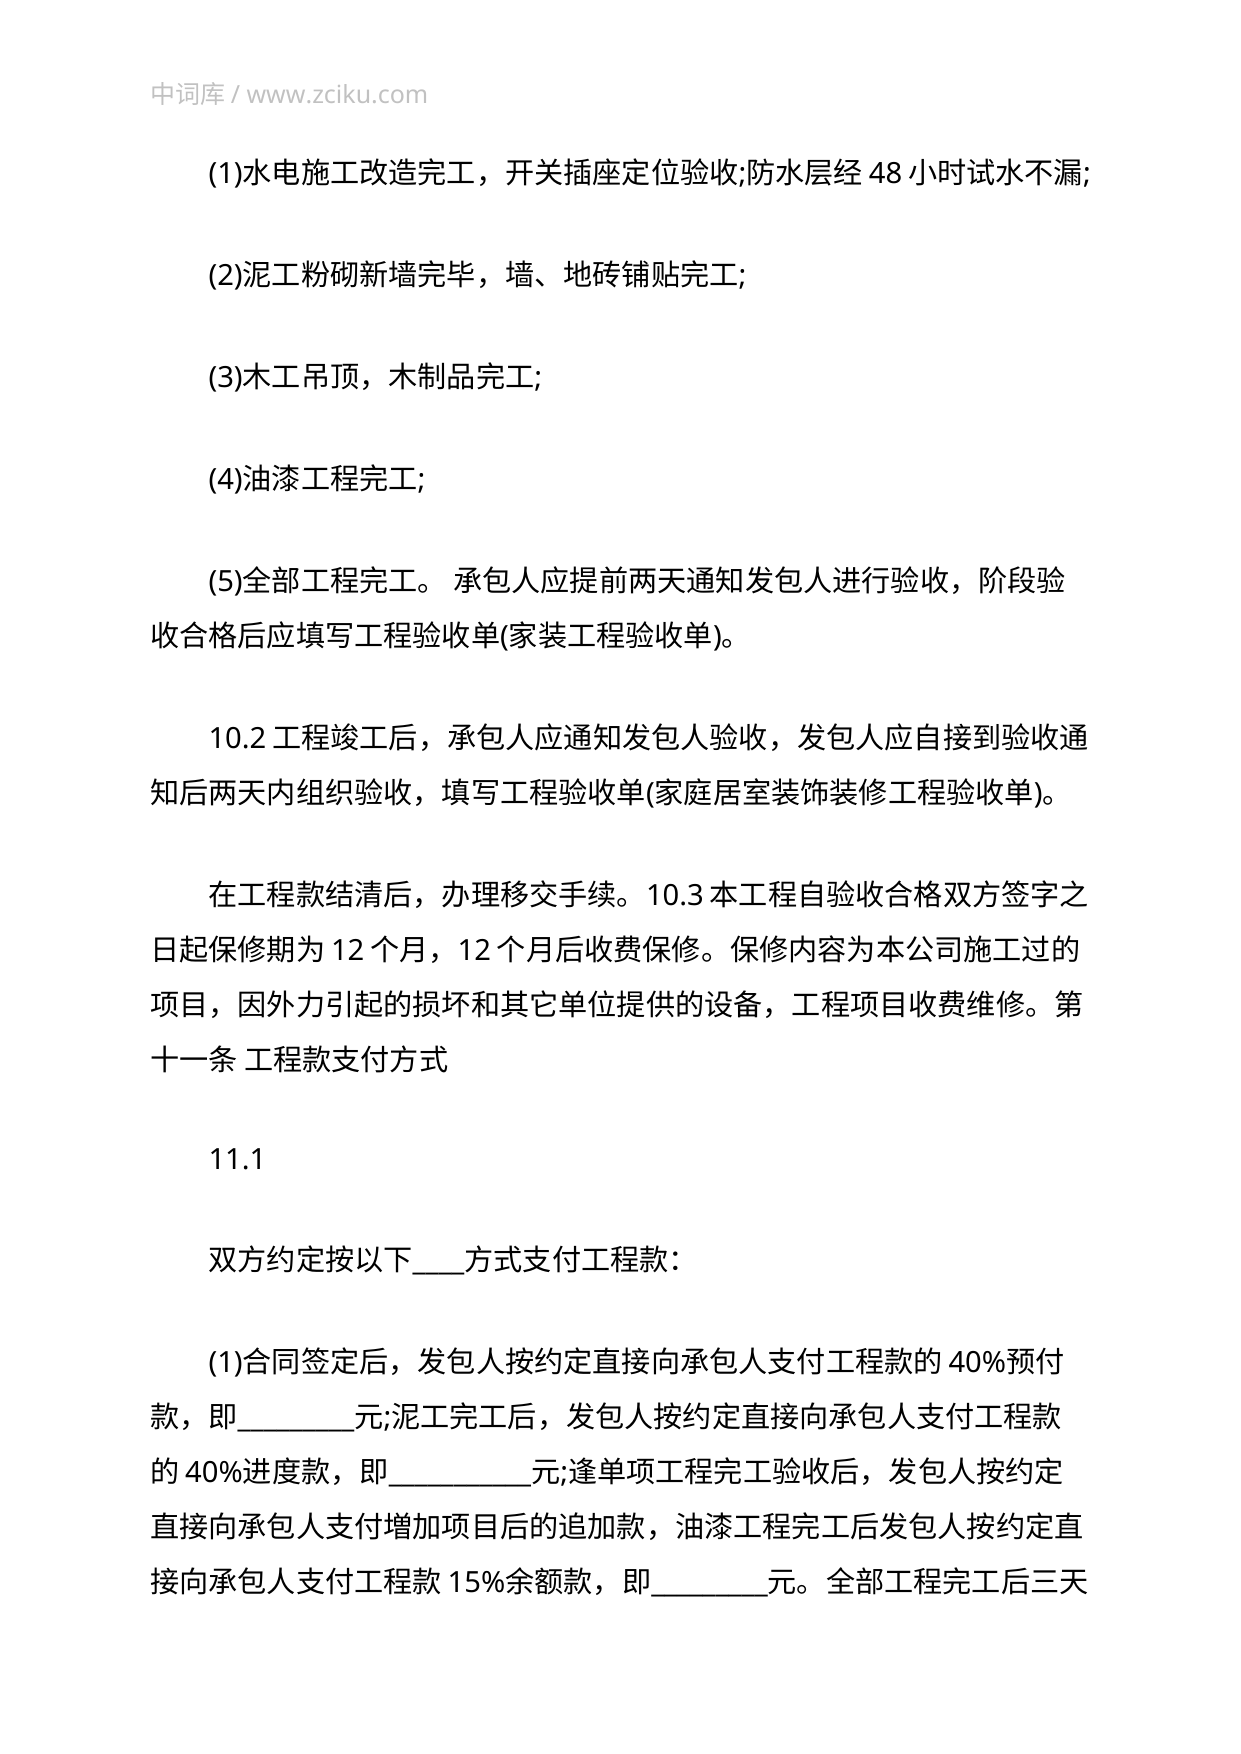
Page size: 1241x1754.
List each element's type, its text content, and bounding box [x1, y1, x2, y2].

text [150, 1339, 1090, 1601]
text 在工程款结清后，办理移交手续。10.3本工程自验收合格双方签字之日起保修期为12个月，12个月后收费保修。保修内容为本公司施工过的项目，因外力引起的损坏和其它单位提供的设备，工程项目收费维修。第十一条 工程款支付方式 [150, 872, 1090, 1079]
text (1)水电施工改造完工，开关插座定位验收;防水层经48小时试水不漏; [150, 150, 1090, 192]
text 10.2工程竣工后，承包人应通知发包人验收，发包人应自接到验收通知后两天内组织验收，填写工程验收单(家庭居室装饰装修工程验收单)。 [150, 715, 1090, 812]
text (2)泥工粉砌新墙完毕，墙、地砖铺贴完工; [150, 252, 1090, 294]
text (5)全部工程完工。 承包人应提前两天通知发包人进行验收，阶段验收合格后应填写工程验收单(家装工程验收单)。 [150, 558, 1090, 655]
text (3)木工吊顶，木制品完工; [150, 354, 1090, 396]
text 11.1 [150, 1138, 1090, 1178]
text 双方约定按以下____方式支付工程款： [150, 1237, 1090, 1279]
text (4)油漆工程完工; [150, 456, 1090, 498]
